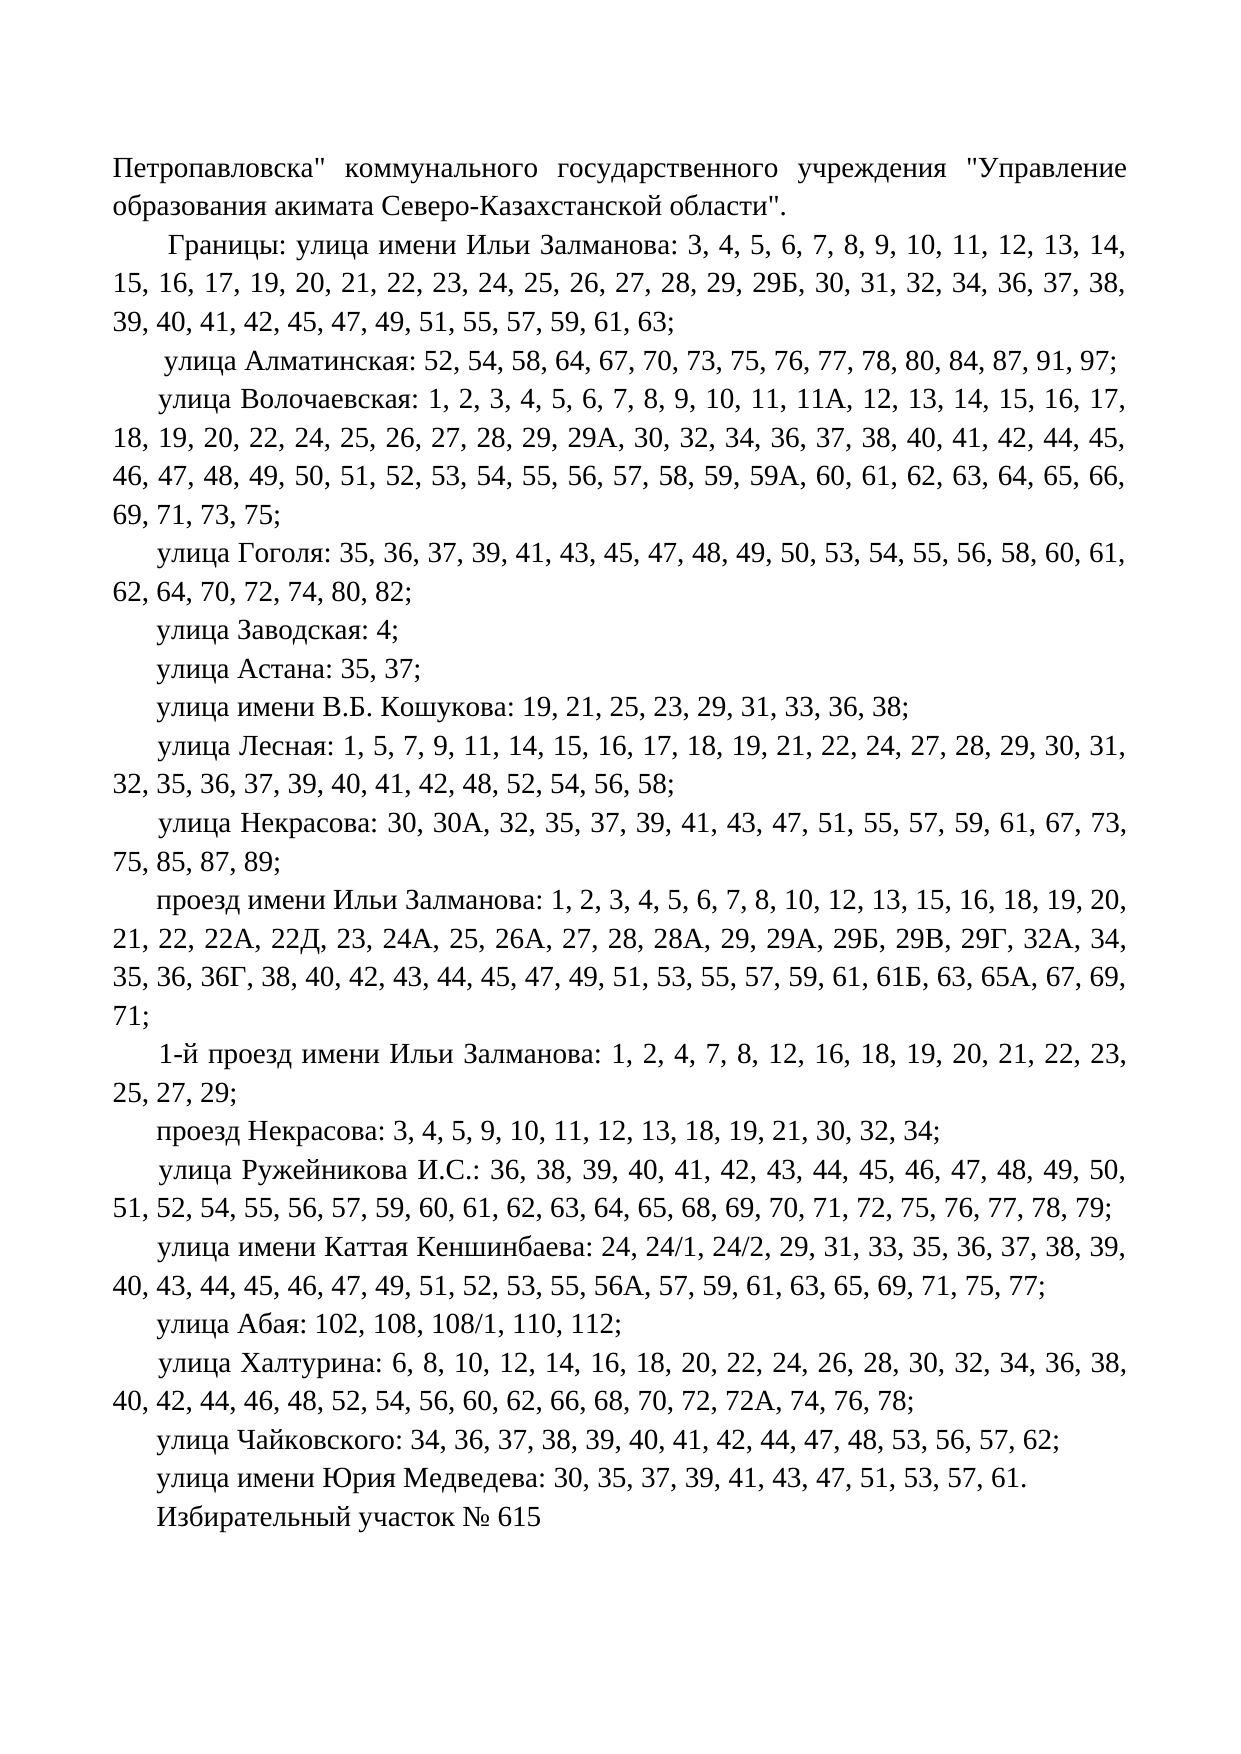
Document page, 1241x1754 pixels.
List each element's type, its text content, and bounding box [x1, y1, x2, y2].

text улица Астана: 35, 37; [112, 651, 1128, 684]
text Границы: улица имени Ильи Залманова: 3, 4, 5, 6, 7, 8, 9, 10, 11, 12, 13, 14, 15, 16, 17, 19, 20, 21, 22, 23, 24, 25, 26, 27, 28, 29, 29Б, 30, 31, 32, 34, 36, 37, 38, 39, 40, 41, 42, 45, 47, 49, 51, 55, 57, 59, 61, 63; [112, 227, 1128, 338]
text улица имени Каттая Кеншинбаева: 24, 24/1, 24/2, 29, 31, 33, 35, 36, 37, 38, 39, 40, 43, 44, 45, 46, 47, 49, 51, 52, 53, 55, 56А, 57, 59, 61, 63, 65, 69, 71, 75, 77; [112, 1229, 1128, 1301]
text улица имени Юрия Медведева: 30, 35, 37, 39, 41, 43, 47, 51, 53, 57, 61. [112, 1460, 1128, 1494]
text улица Алматинская: 52, 54, 58, 64, 67, 70, 73, 75, 76, 77, 78, 80, 84, 87, 91, 97; [112, 343, 1128, 376]
text улица Волочаевская: 1, 2, 3, 4, 5, 6, 7, 8, 9, 10, 11, 11А, 12, 13, 14, 15, 16, 17, 18, 19, 20, 22, 24, 25, 26, 27, 28, 29, 29А, 30, 32, 34, 36, 37, 38, 40, 41, 42, 44, 45, 46, 47, 48, 49, 50, 51, 52, 53, 54, 55, 56, 57, 58, 59, 59А, 60, 61, 62, 63, 64, 65, 66, 69, 71, 73, 75; [112, 381, 1128, 530]
text улица Заводская: 4; [112, 612, 1128, 646]
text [112, 150, 1128, 222]
text Избирательный участок № 615 [112, 1499, 1128, 1532]
text проезд имени Ильи Залманова: 1, 2, 3, 4, 5, 6, 7, 8, 10, 12, 13, 15, 16, 18, 19, 20, 21, 22, 22А, 22Д, 23, 24А, 25, 26А, 27, 28, 28А, 29, 29А, 29Б, 29В, 29Г, 32А, 34, 35, 36, 36Г, 38, 40, 42, 43, 44, 45, 47, 49, 51, 53, 55, 57, 59, 61, 61Б, 63, 65А, 67, 69, 71; [112, 882, 1128, 1031]
text 1-й проезд имени Ильи Залманова: 1, 2, 4, 7, 8, 12, 16, 18, 19, 20, 21, 22, 23, 25, 27, 29; [112, 1036, 1128, 1108]
text улица Гоголя: 35, 36, 37, 39, 41, 43, 45, 47, 48, 49, 50, 53, 54, 55, 56, 58, 60, 61, 62, 64, 70, 72, 74, 80, 82; [112, 535, 1128, 607]
text улица имени В.Б. Кошукова: 19, 21, 25, 23, 29, 31, 33, 36, 38; [112, 689, 1128, 723]
text улица Лесная: 1, 5, 7, 9, 11, 14, 15, 16, 17, 18, 19, 21, 22, 24, 27, 28, 29, 30, 31, 32, 35, 36, 37, 39, 40, 41, 42, 48, 52, 54, 56, 58; [112, 728, 1128, 800]
text проезд Некрасова: 3, 4, 5, 9, 10, 11, 12, 13, 18, 19, 21, 30, 32, 34; [112, 1113, 1128, 1147]
text улица Ружейникова И.С.: 36, 38, 39, 40, 41, 42, 43, 44, 45, 46, 47, 48, 49, 50, 51, 52, 54, 55, 56, 57, 59, 60, 61, 62, 63, 64, 65, 68, 69, 70, 71, 72, 75, 76, 77, 78, 79; [112, 1152, 1128, 1224]
text улица Абая: 102, 108, 108/1, 110, 112; [112, 1306, 1128, 1340]
text улица Некрасова: 30, 30А, 32, 35, 37, 39, 41, 43, 47, 51, 55, 57, 59, 61, 67, 73, 75, 85, 87, 89; [112, 805, 1128, 877]
text улица Чайковского: 34, 36, 37, 38, 39, 40, 41, 42, 44, 47, 48, 53, 56, 57, 62; [112, 1422, 1128, 1455]
text улица Халтурина: 6, 8, 10, 12, 14, 16, 18, 20, 22, 24, 26, 28, 30, 32, 34, 36, 38, 40, 42, 44, 46, 48, 52, 54, 56, 60, 62, 66, 68, 70, 72, 72А, 74, 76, 78; [112, 1345, 1128, 1417]
